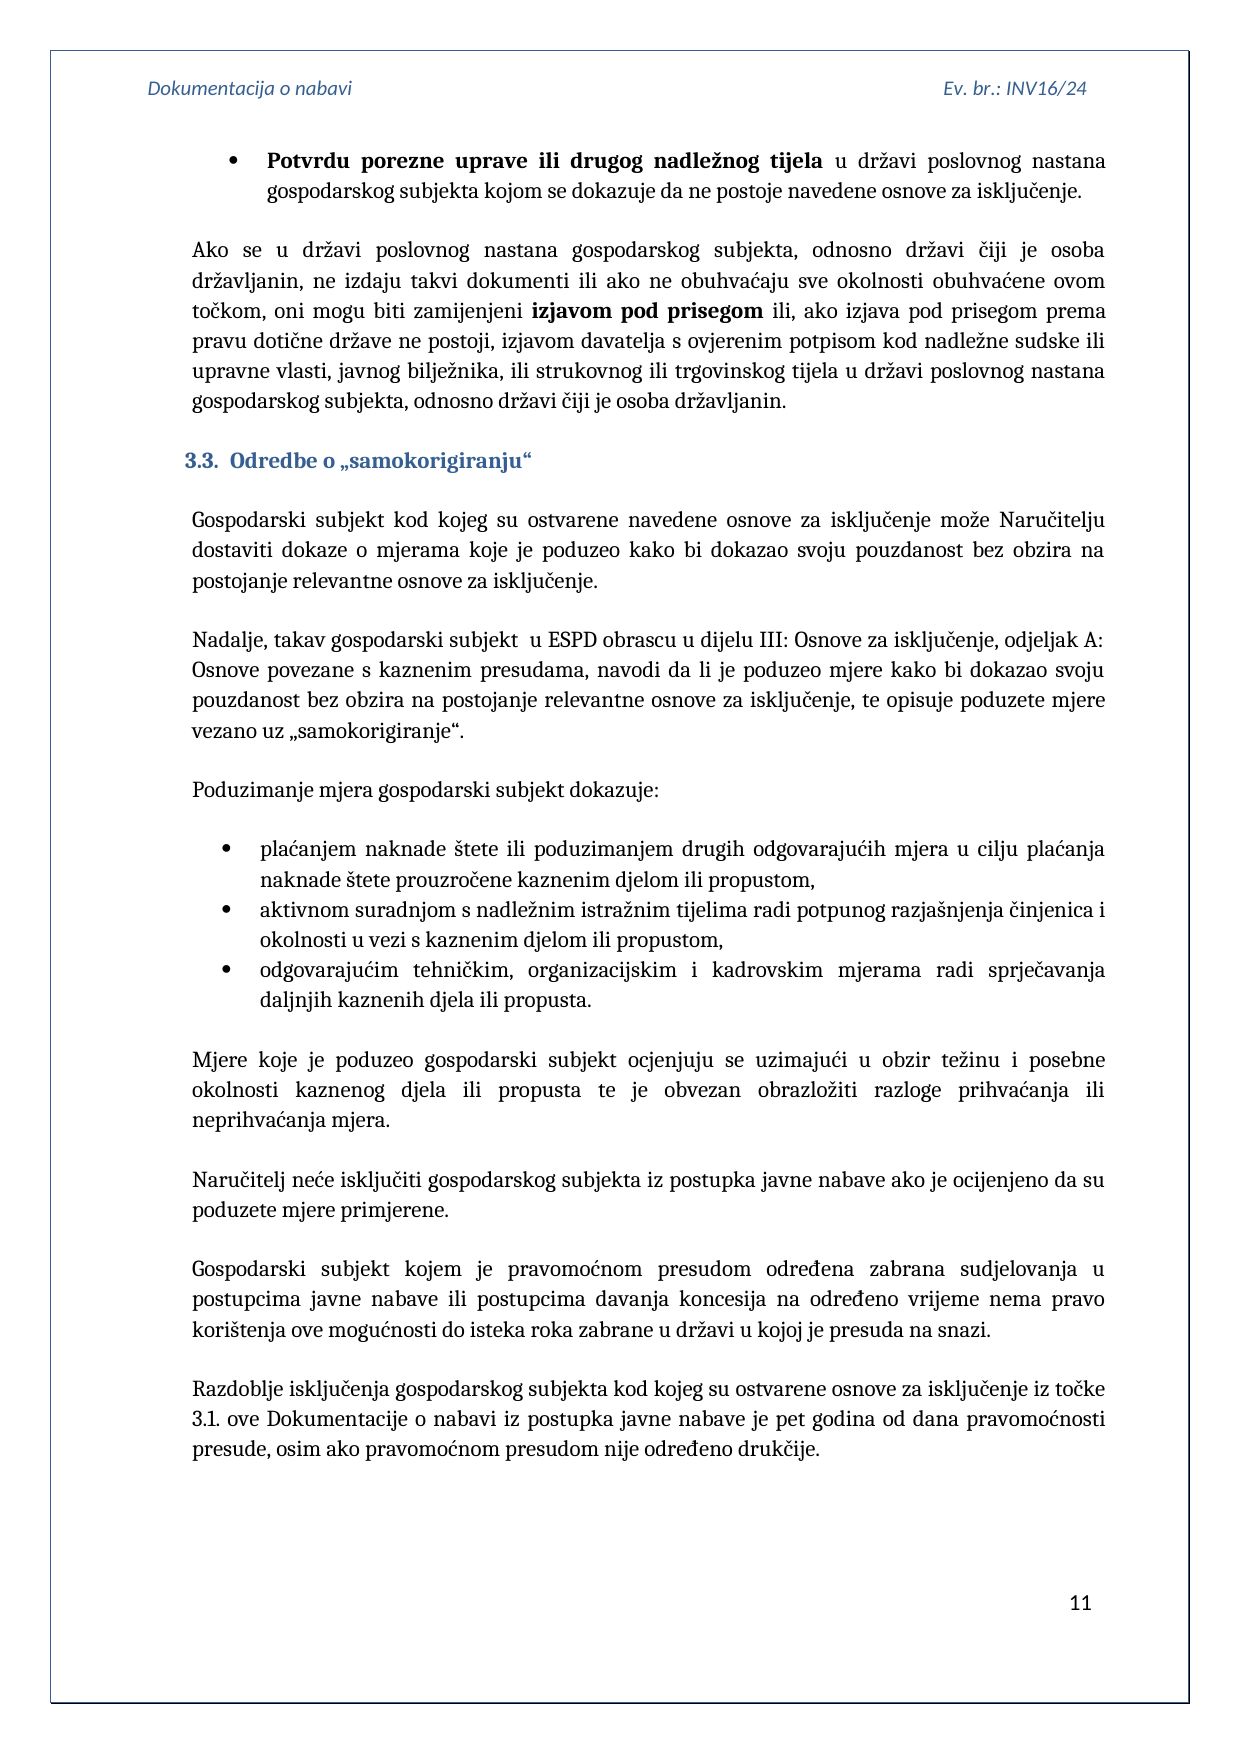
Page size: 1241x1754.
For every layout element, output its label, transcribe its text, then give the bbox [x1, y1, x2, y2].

text Mjere koje je poduzeo gospodarski subjekt ocjenjuju se uzimajući u obzir težinu i posebne okolnosti kaznenog djela ili propusta te je obvezan obrazložiti razloge prihvaćanja ili neprihvaćanja mjera. [192, 1105, 1106, 1192]
list Odredbe o „samokorigiranju“ [185, 448, 1106, 474]
text Nadalje, takav gospodarski subjekt u ESPD obrascu u dijelu III: Osnove za isključenje, odjeljak A: Osnove povezane s kaznenim presudama, navodi da li je poduzeo mjere kako bi dokazao svoju pouzdanost bez obzira na postojanje relevantne osnove za isključenje, te opisuje poduzete mjere vezano uz „samokorigiranje“. [192, 627, 1106, 744]
text Gospodarski subjekt kod kojeg su ostvarene navedene osnove za isključenje može Naručitelju dostaviti dokaze o mjerama koje je poduzeo kako bi dokazao svoju pouzdanost bez obzira na postojanje relevantne osnove za isključenje. [192, 507, 1106, 594]
text Ako se u državi poslovnog nastana gospodarskog subjekta, odnosno državi čiji je osoba državljanin, ne izdaju takvi dokumenti ili ako ne obuhvaćaju sve okolnosti obuhvaćene ovom točkom, oni mogu biti zamijenjeni izjavom pod prisegom ili, ako izjava pod prisegom prema pravu dotične države ne postoji, izjavom davatelja s ovjerenim potpisom kod nadležne sudske ili upravne vlasti, javnog bilježnika, ili strukovnog ili trgovinskog tijela u državi poslovnog nastana gospodarskog subjekta, odnosno državi čiji je osoba državljanin. [192, 237, 1106, 414]
text Razdoblje isključenja gospodarskog subjekta kod kojeg su ostvarene osnove za isključenje iz točke 3.1. ove Dokumentacije o nabavi iz postupka javne nabave je pet godina od dana pravomoćnosti presude, osim ako pravomoćnom presudom nije određeno drukčije. [192, 1434, 1106, 1521]
text Poduzimanje mjera gospodarski subjekt dokazuje: [192, 777, 1106, 803]
list Potvrdu porezne uprave ili drugog nadležnog tijela u državi poslovnog nastana gospodarskog subjekta kojom se dokazuje da ne postoje navedene osnove za isključenje. [229, 148, 1106, 204]
list odgovarajućim tehničkim, organizacijskim i kadrovskim mjerama radi sprječavanja daljnjih kaznenih djela ili propusta. [222, 1015, 1106, 1072]
list plaćanjem naknade štete ili poduzimanjem drugih odgovarajućih mjera u cilju plaćanja naknade štete prouzročene kaznenim djelom ili propustom, [222, 836, 1106, 893]
text Gospodarski subjekt kojem je pravomoćnom presudom određena zabrana sudjelovanja u postupcima javne nabave ili postupcima davanja koncesija na određeno vrijeme nema pravo korištenja ove mogućnosti do isteka roka zabrane u državi u kojoj je presuda na snazi. [192, 1314, 1106, 1401]
text Naručitelj neće isključiti gospodarskog subjekta iz postupka javne nabave ako je ocijenjeno da su poduzete mjere primjerene. [192, 1225, 1106, 1281]
list aktivnom suradnjom s nadležnim istražnim tijelima radi potpunog razjašnjenja činjenica i okolnosti u vezi s kaznenim djelom ili propustom, [222, 926, 1106, 982]
